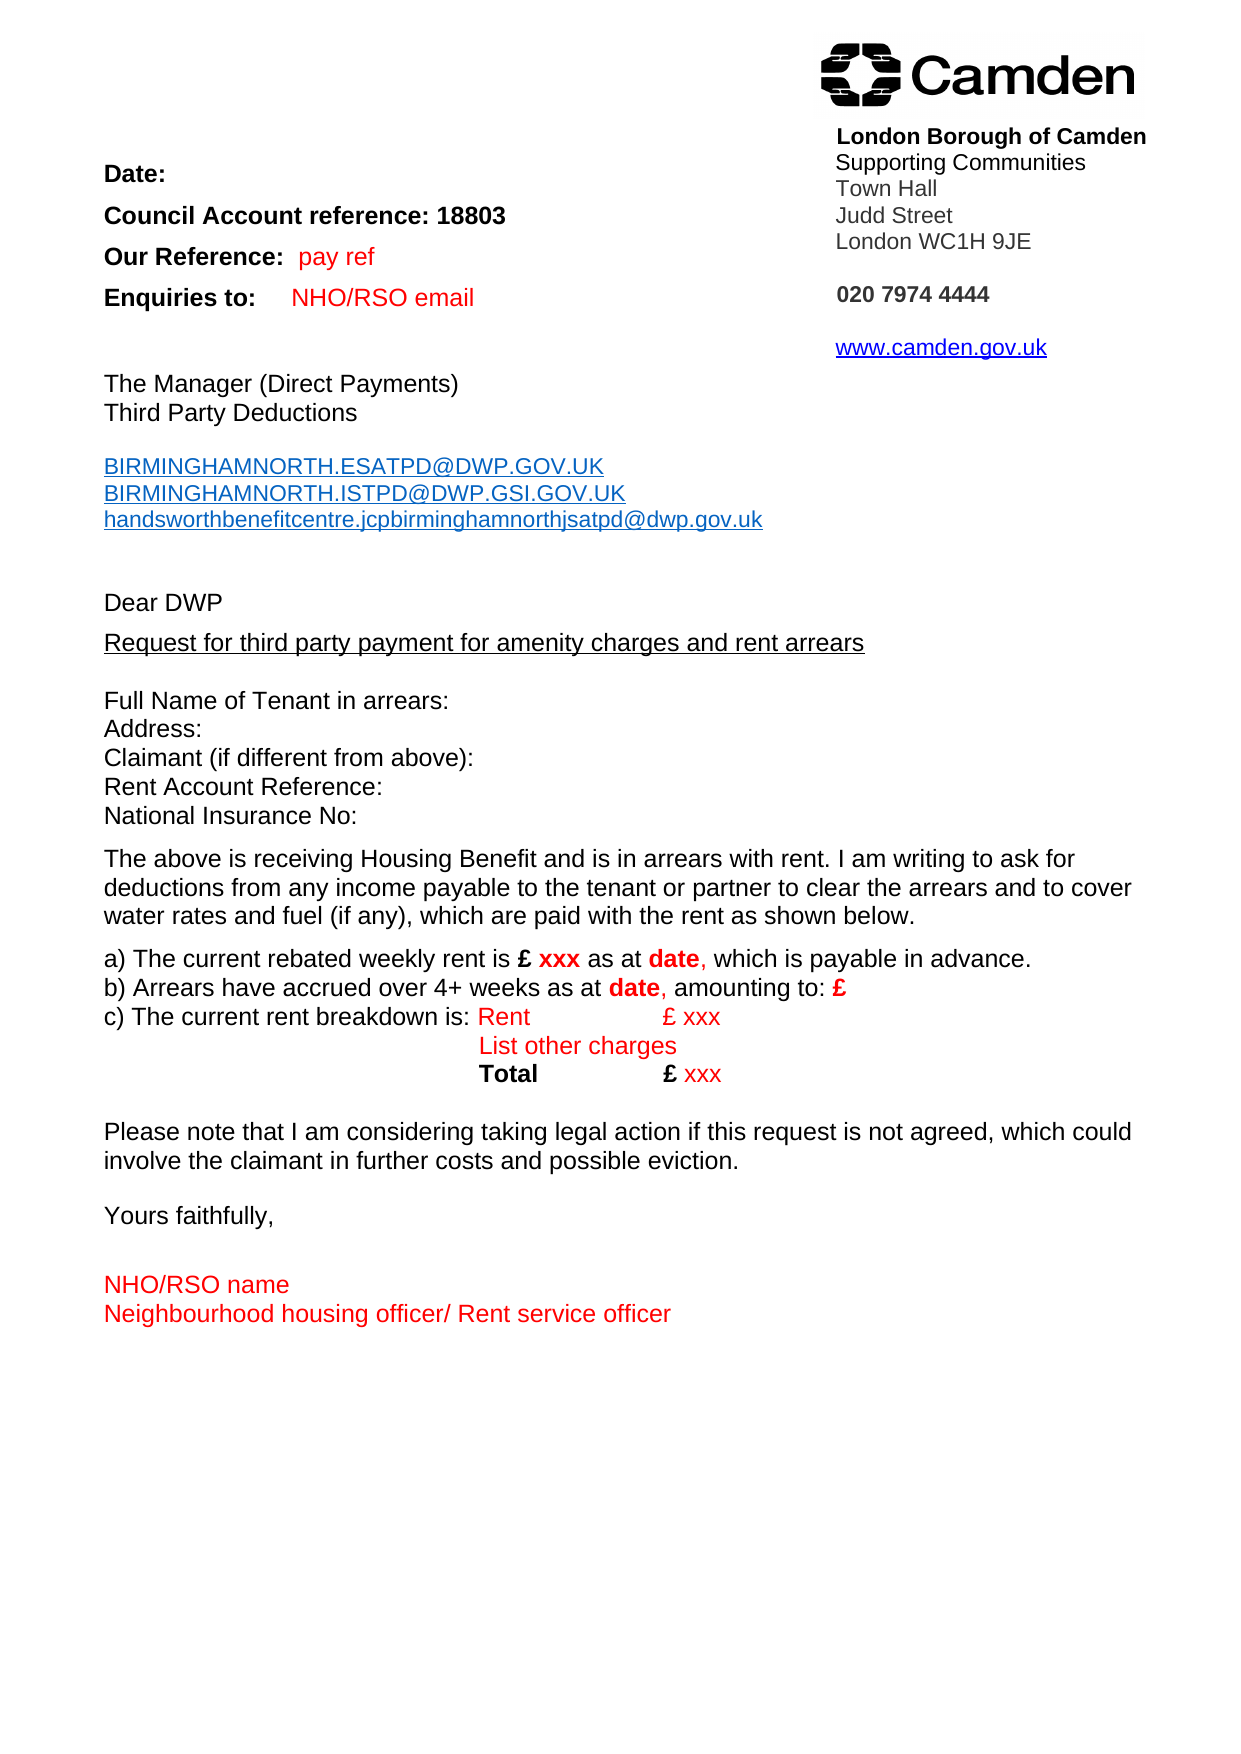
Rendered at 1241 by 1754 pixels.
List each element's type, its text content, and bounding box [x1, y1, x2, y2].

text b) Arrears have accrued over 4+ weeks as at date, amounting to: £ [103, 973, 1181, 1002]
text National Insurance No: [103, 801, 1181, 829]
text Claimant (if different from above): [103, 743, 1181, 772]
text Town Hall [823, 175, 1211, 202]
text BIRMINGHAMNORTH.ESATPD@DWP.GOV.UK [103, 453, 1181, 480]
text Total £ xxx [103, 1059, 1181, 1088]
text Enquiries to: NHO/RSO email [103, 283, 768, 312]
text The above is receiving Housing Benefit and is in arrears with rent. I am writing to ask for deductions from any income payable to the tenant or partner to clear the arrears and to cover water rates and fuel (if any), which are paid with the rent as shown below. [103, 844, 1181, 930]
text Full Name of Tenant in arrears: [103, 686, 1181, 714]
text Yours faithfully, [103, 1201, 1181, 1229]
text London Borough of Camden [823, 123, 1211, 149]
text Judd Street [823, 202, 1211, 228]
text Neighbourhood housing officer/ Rent service officer [103, 1299, 1181, 1328]
text Request for third party payment for amenity charges and rent arrears [103, 628, 1181, 657]
text Rent Account Reference: [103, 772, 1181, 801]
text a) The current rebated weekly rent is £ xxx as at date, which is payable in advance. [103, 944, 1218, 973]
text handsworthbenefitcentre.jcpbirminghamnorthjsatpd@dwp.gov.uk [103, 506, 1181, 532]
text Our Reference: pay ref [103, 242, 790, 271]
text NHO/RSO name [103, 1270, 1181, 1299]
text c) The current rent breakdown is: Rent £ xxx [103, 1002, 1181, 1031]
text Please note that I am considering taking legal action if this request is not agreed, which could involve the claimant in further costs and possible eviction. [103, 1117, 1181, 1174]
text Council Account reference: 18803 [103, 201, 790, 229]
text List other charges [103, 1031, 1181, 1059]
text Dear DWP [103, 587, 1181, 616]
text www.camden.gov.uk [823, 333, 1211, 360]
text London WC1H 9JE [823, 228, 1211, 254]
text The Manager (Direct Payments) [103, 369, 790, 398]
text Date: [103, 159, 790, 188]
text BIRMINGHAMNORTH.ISTPD@DWP.GSI.GOV.UK [103, 480, 1181, 506]
text Third Party Deductions [103, 398, 790, 427]
text Address: [103, 714, 1181, 743]
picture [812, 32, 1146, 119]
text Supporting Communities [823, 149, 1211, 175]
text 020 7974 4444 [823, 281, 1211, 307]
